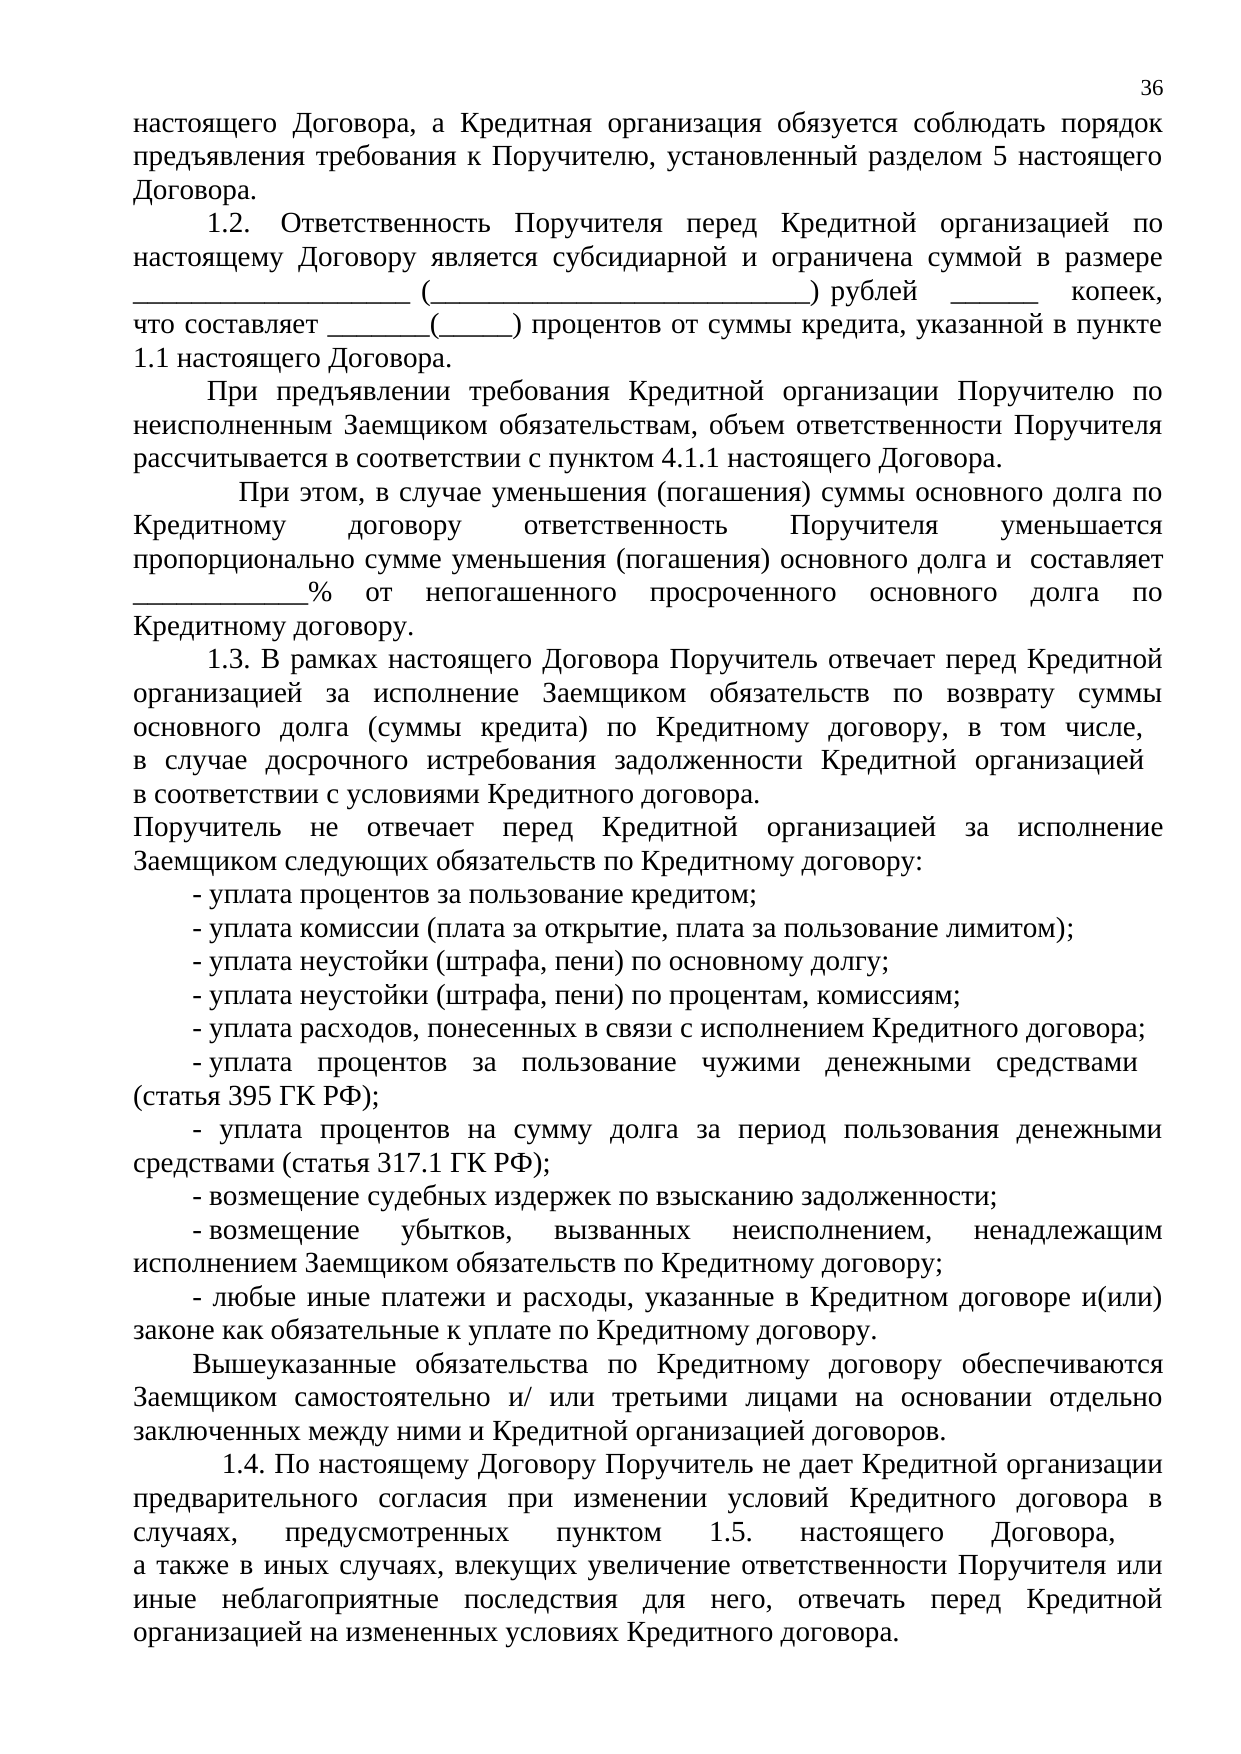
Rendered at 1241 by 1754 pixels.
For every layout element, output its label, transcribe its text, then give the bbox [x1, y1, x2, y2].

text - уплата процентов за пользование кредитом; [133, 876, 1163, 910]
text 1.4. По настоящему Договору Поручитель не дает Кредитной организации предварительного согласия при изменении условий Кредитного договора в случаях, предусмотренных пунктом 1.5. настоящего Договора, а также в иных случаях, влекущих увеличение ответственности Поручителя или иные неблагоприятные последствия для него, отвечать перед Кредитной организацией на измененных условиях Кредитного договора. [133, 1447, 1163, 1648]
text Вышеуказанные обязательства по Кредитному договору обеспечиваются Заемщиком самостоятельно и/ или третьими лицами на основании отдельно заключенных между ними и Кредитной организацией договоров. [133, 1346, 1163, 1447]
text При этом, в случае уменьшения (погашения) суммы основного долга по Кредитному договору ответственность Поручителя уменьшается пропорционально сумме уменьшения (погашения) основного долга и составляет ____________% от непогашенного просроченного основного долга по Кредитному договору. [133, 474, 1163, 642]
text - уплата процентов за пользование чужими денежными средствами (статья 395 ГК РФ); [133, 1044, 1163, 1111]
text - уплата неустойки (штрафа, пени) по основному долгу; [133, 943, 1163, 977]
text - уплата неустойки (штрафа, пени) по процентам, комиссиям; [133, 977, 1163, 1011]
text Поручитель не отвечает перед Кредитной организацией за исполнение Заемщиком следующих обязательств по Кредитному договору: [133, 809, 1163, 876]
text - любые иные платежи и расходы, указанные в Кредитном договоре и(или) законе как обязательные к уплате по Кредитному договору. [133, 1279, 1163, 1346]
text 1.2. Ответственность Поручителя перед Кредитной организацией по настоящему Договору является субсидиарной и ограничена суммой в размере ___________________ (__________________________) рублей ______ копеек, что составляет _______(_____) процентов от суммы кредита, указанной в пункте 1.1 настоящего Договора. [133, 206, 1163, 373]
text - уплата расходов, понесенных в связи с исполнением Кредитного договора; [133, 1011, 1163, 1044]
text - уплата процентов на сумму долга за период пользования денежными средствами (статья 317.1 ГК РФ); [133, 1111, 1163, 1178]
text 1.3. В рамках настоящего Договора Поручитель отвечает перед Кредитной организацией за исполнение Заемщиком обязательств по возврату суммы основного долга (суммы кредита) по Кредитному договору, в том числе, в случае досрочного истребования задолженности Кредитной организацией в соответствии с условиями Кредитного договора. [133, 642, 1163, 809]
text - возмещение убытков, вызванных неисполнением, ненадлежащим исполнением Заемщиком обязательств по Кредитному договору; [133, 1212, 1163, 1279]
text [133, 105, 1163, 206]
text - возмещение судебных издержек по взысканию задолженности; [133, 1178, 1163, 1212]
text - уплата комиссии (плата за открытие, плата за пользование лимитом); [133, 910, 1163, 943]
text При предъявлении требования Кредитной организации Поручителю по неисполненным Заемщиком обязательствам, объем ответственности Поручителя рассчитывается в соответствии с пунктом 4.1.1 настоящего Договора. [133, 373, 1163, 474]
